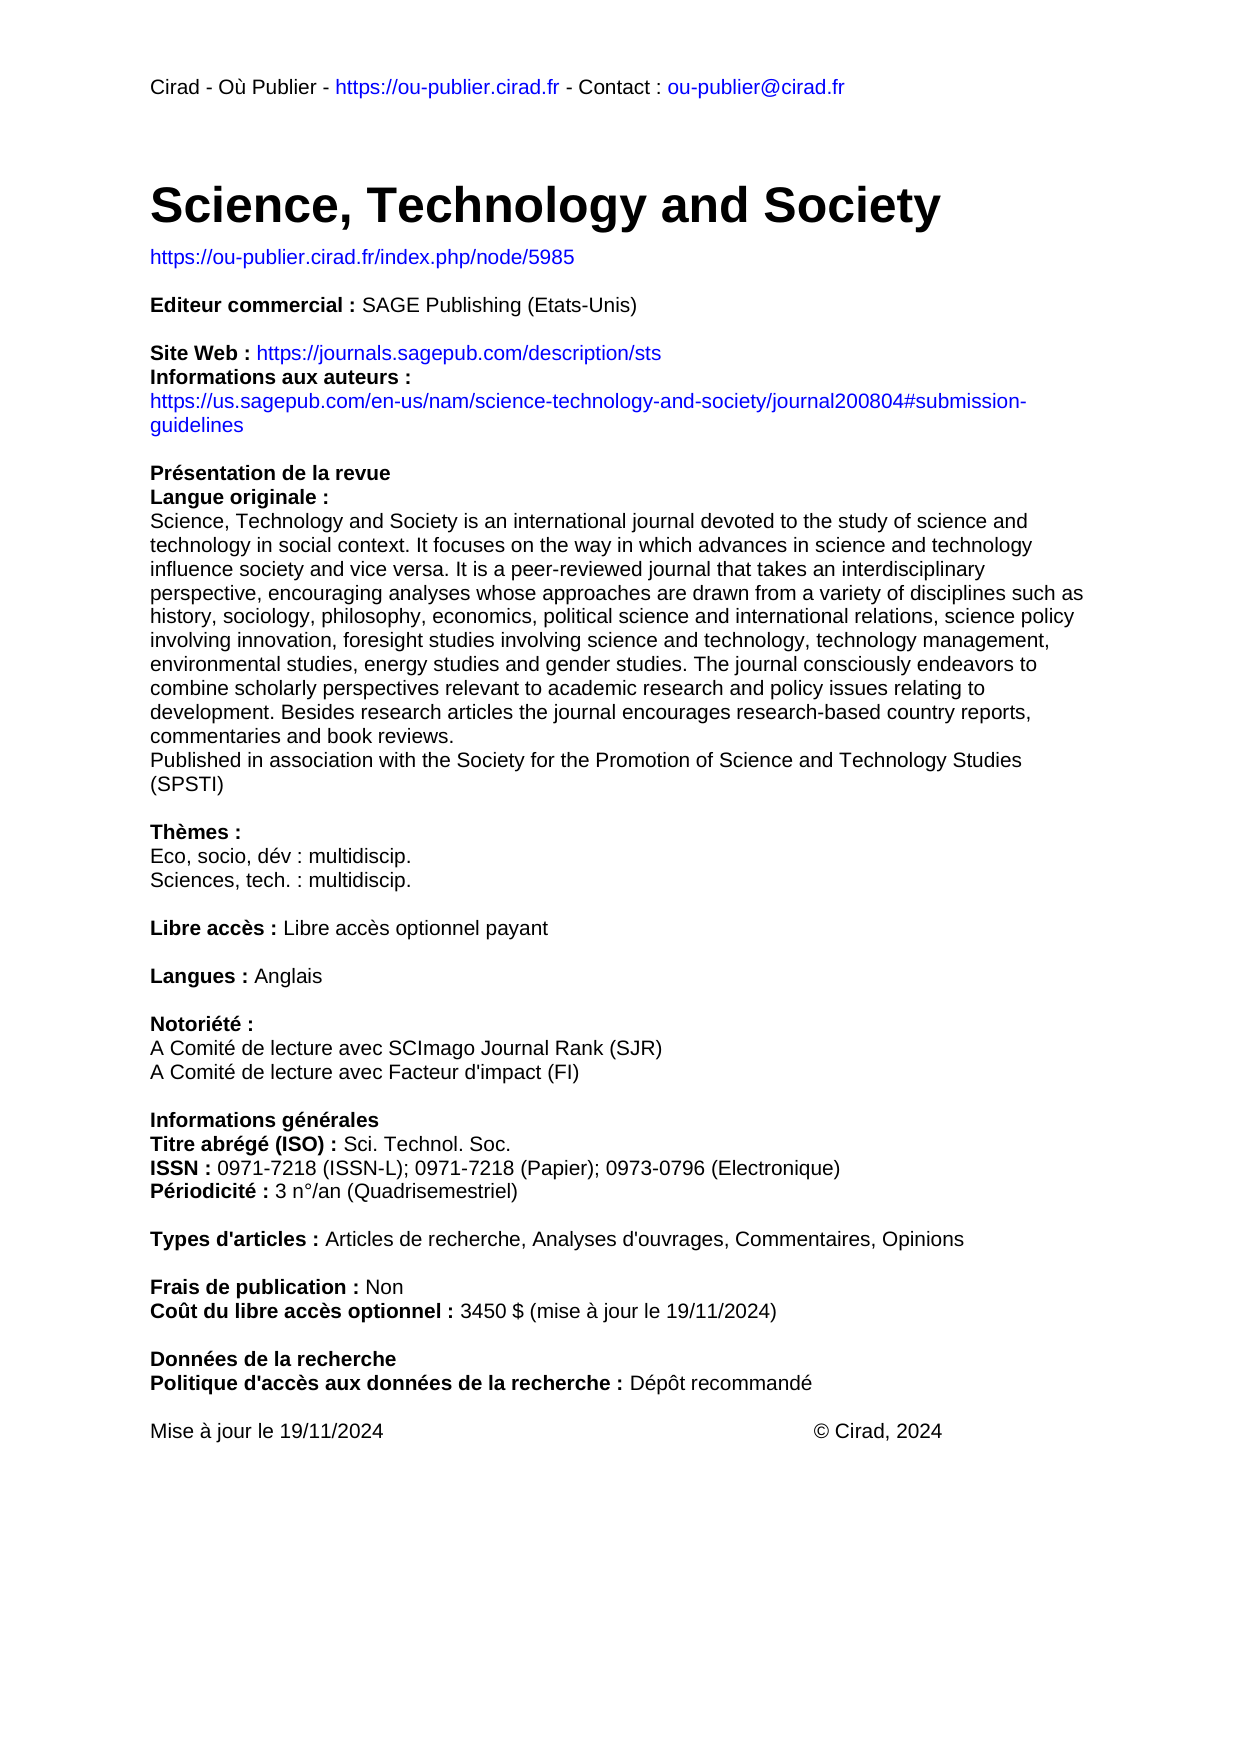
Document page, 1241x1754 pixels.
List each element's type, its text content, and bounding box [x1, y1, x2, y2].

subtitle Science, Technology and Society [150, 175, 1090, 232]
text Types d'articles : Articles de recherche, Analyses d'ouvrages, Commentaires, OpinionsFrais de publication : NonCoût du libre accès optionnel : 3450 $ (mise à jour le 19/11/2024)Données de la recherchePolitique d'accès aux données de la recherche : Dépôt recommandéMise à jour le 19/11/2024 © Cirad, 2024 [150, 1203, 1090, 1443]
text Editeur commercial : SAGE Publishing (Etats-Unis)Site Web : https://journals.sagepub.com/description/stsInformations aux auteurs : https://us.sagepub.com/en-us/nam/science-technology-and-society/journal200804#submission-guidelinesPrésentation de la revueLangue originale : [150, 269, 1090, 508]
text https://ou-publier.cirad.fr/index.php/node/5985 [150, 245, 1090, 269]
text Science, Technology and Society is an international journal devoted to the study of science and technology in social context. It focuses on the way in which advances in science and technology influence society and vice versa. It is a peer-reviewed journal that takes an interdisciplinary perspective, encouraging analyses whose approaches are drawn from a variety of disciplines such as history, sociology, philosophy, economics, political science and international relations, science policy involving innovation, foresight studies involving science and technology, technology management, environmental studies, energy studies and gender studies. The journal consciously endeavors to combine scholarly perspectives relevant to academic research and policy issues relating to development. Besides research articles the journal encourages research-based country reports, commentaries and book reviews.Published in association with the Society for the Promotion of Science and Technology Studies (SPSTI) [150, 508, 1090, 796]
text Thèmes : Eco, socio, dév : multidiscip.Sciences, tech. : multidiscip.Libre accès : Libre accès optionnel payantLangues : AnglaisNotoriété : A Comité de lecture avec SCImago Journal Rank (SJR)A Comité de lecture avec Facteur d'impact (FI)Informations généralesTitre abrégé (ISO) : Sci. Technol. Soc.ISSN : 0971-7218 (ISSN-L); 0971-7218 (Papier); 0973-0796 (Electronique)Périodicité : 3 n°/an (Quadrisemestriel) [150, 820, 1090, 1203]
